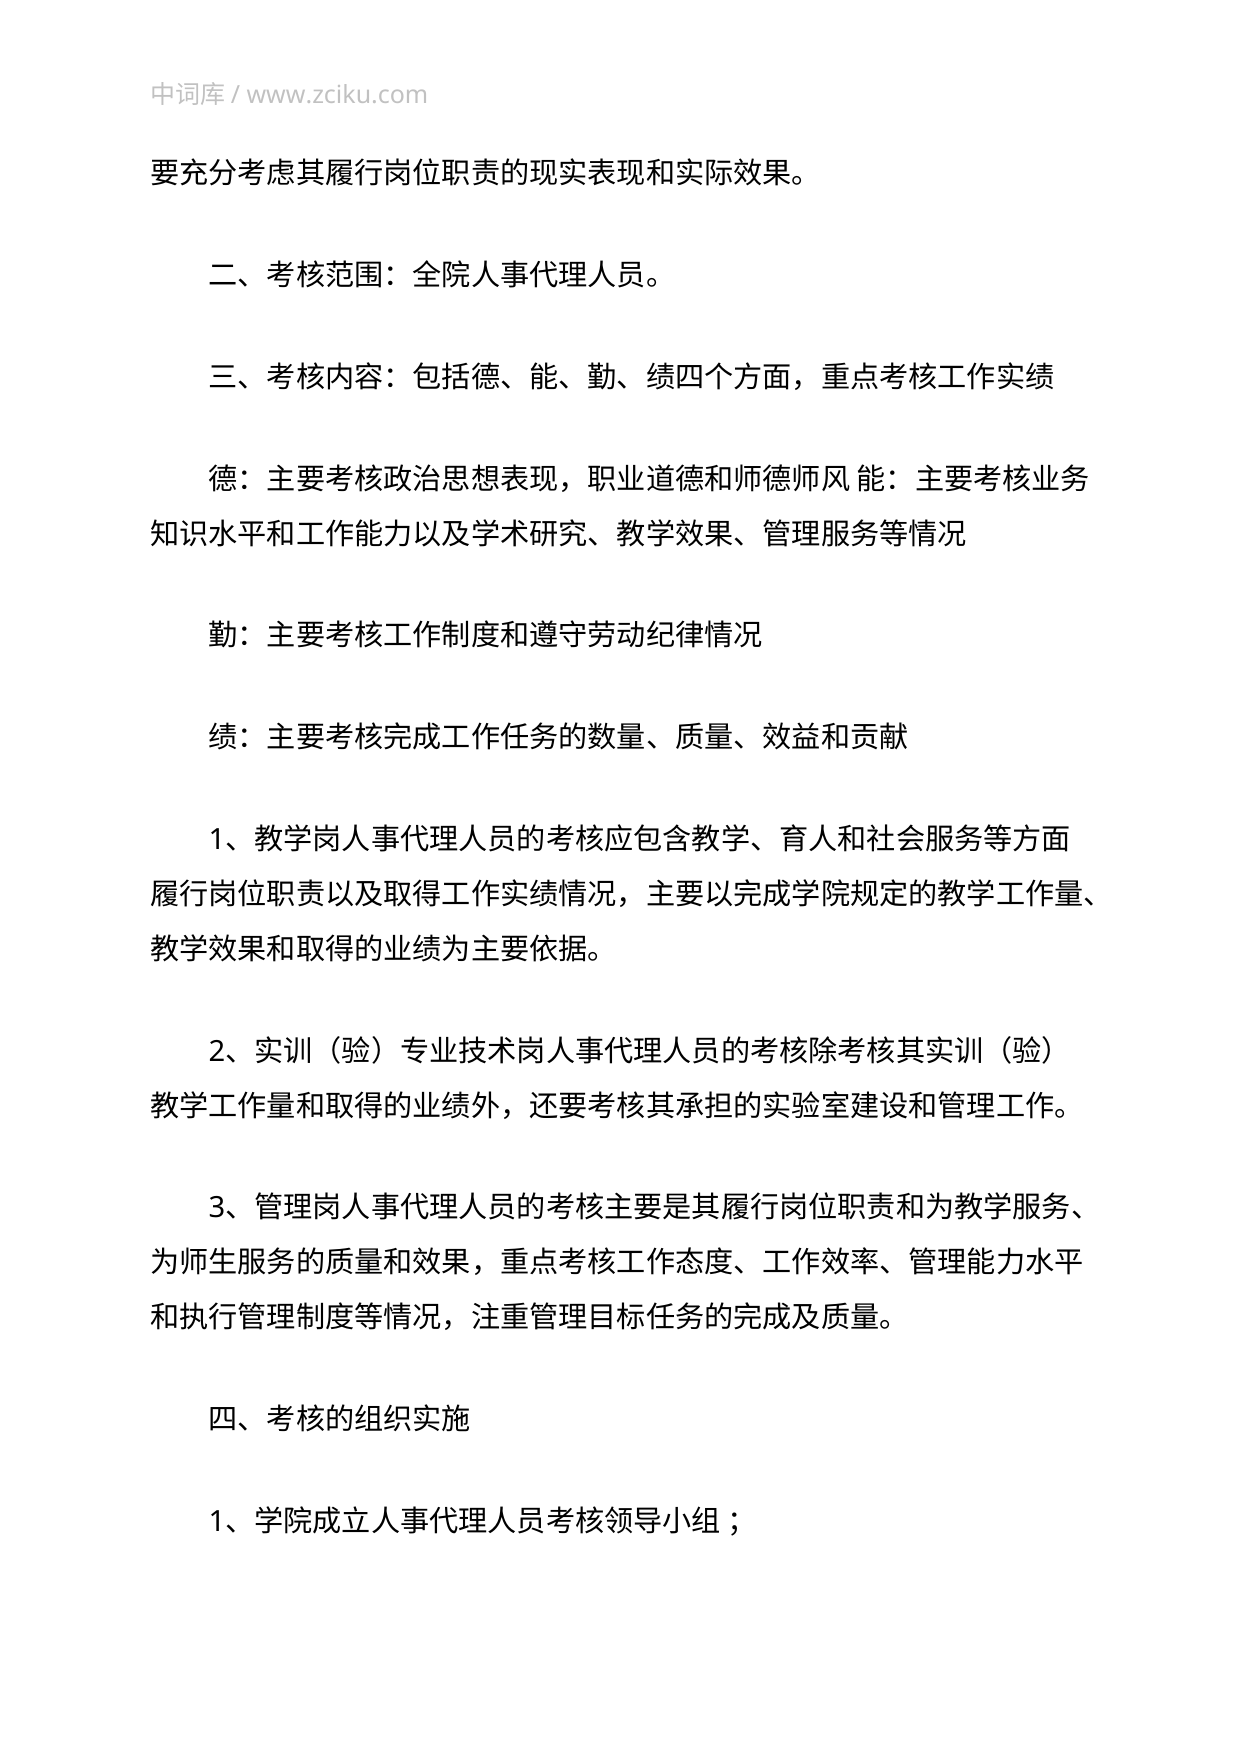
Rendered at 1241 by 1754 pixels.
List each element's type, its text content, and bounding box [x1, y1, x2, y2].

text 1、学院成立人事代理人员考核领导小组 ； [150, 1497, 1090, 1540]
text 二、考核范围：全院人事代理人员。 [150, 252, 1090, 294]
text 德：主要考核政治思想表现，职业道德和师德师风 能：主要考核业务知识水平和工作能力以及学术研究、教学效果、管理服务等情况 [150, 455, 1090, 552]
text 勤：主要考核工作制度和遵守劳动纪律情况 [150, 612, 1090, 654]
text 1、教学岗人事代理人员的考核应包含教学、育人和社会服务等方面履行岗位职责以及取得工作实绩情况，主要以完成学院规定的教学工作量、教学效果和取得的业绩为主要依据。 [150, 816, 1090, 968]
text 绩：主要考核完成工作任务的数量、质量、效益和贡献 [150, 714, 1090, 756]
text 2、实训（验）专业技术岗人事代理人员的考核除考核其实训（验）教学工作量和取得的业绩外，还要考核其承担的实验室建设和管理工作。 [150, 1027, 1090, 1124]
text 四、考核的组织实施 [150, 1396, 1090, 1438]
text 三、考核内容：包括德、能、勤、绩四个方面，重点考核工作实绩 [150, 353, 1090, 396]
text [150, 150, 1090, 192]
text 3、管理岗人事代理人员的考核主要是其履行岗位职责和为教学服务、为师生服务的质量和效果，重点考核工作态度、工作效率、管理能力水平和执行管理制度等情况，注重管理目标任务的完成及质量。 [150, 1184, 1090, 1336]
